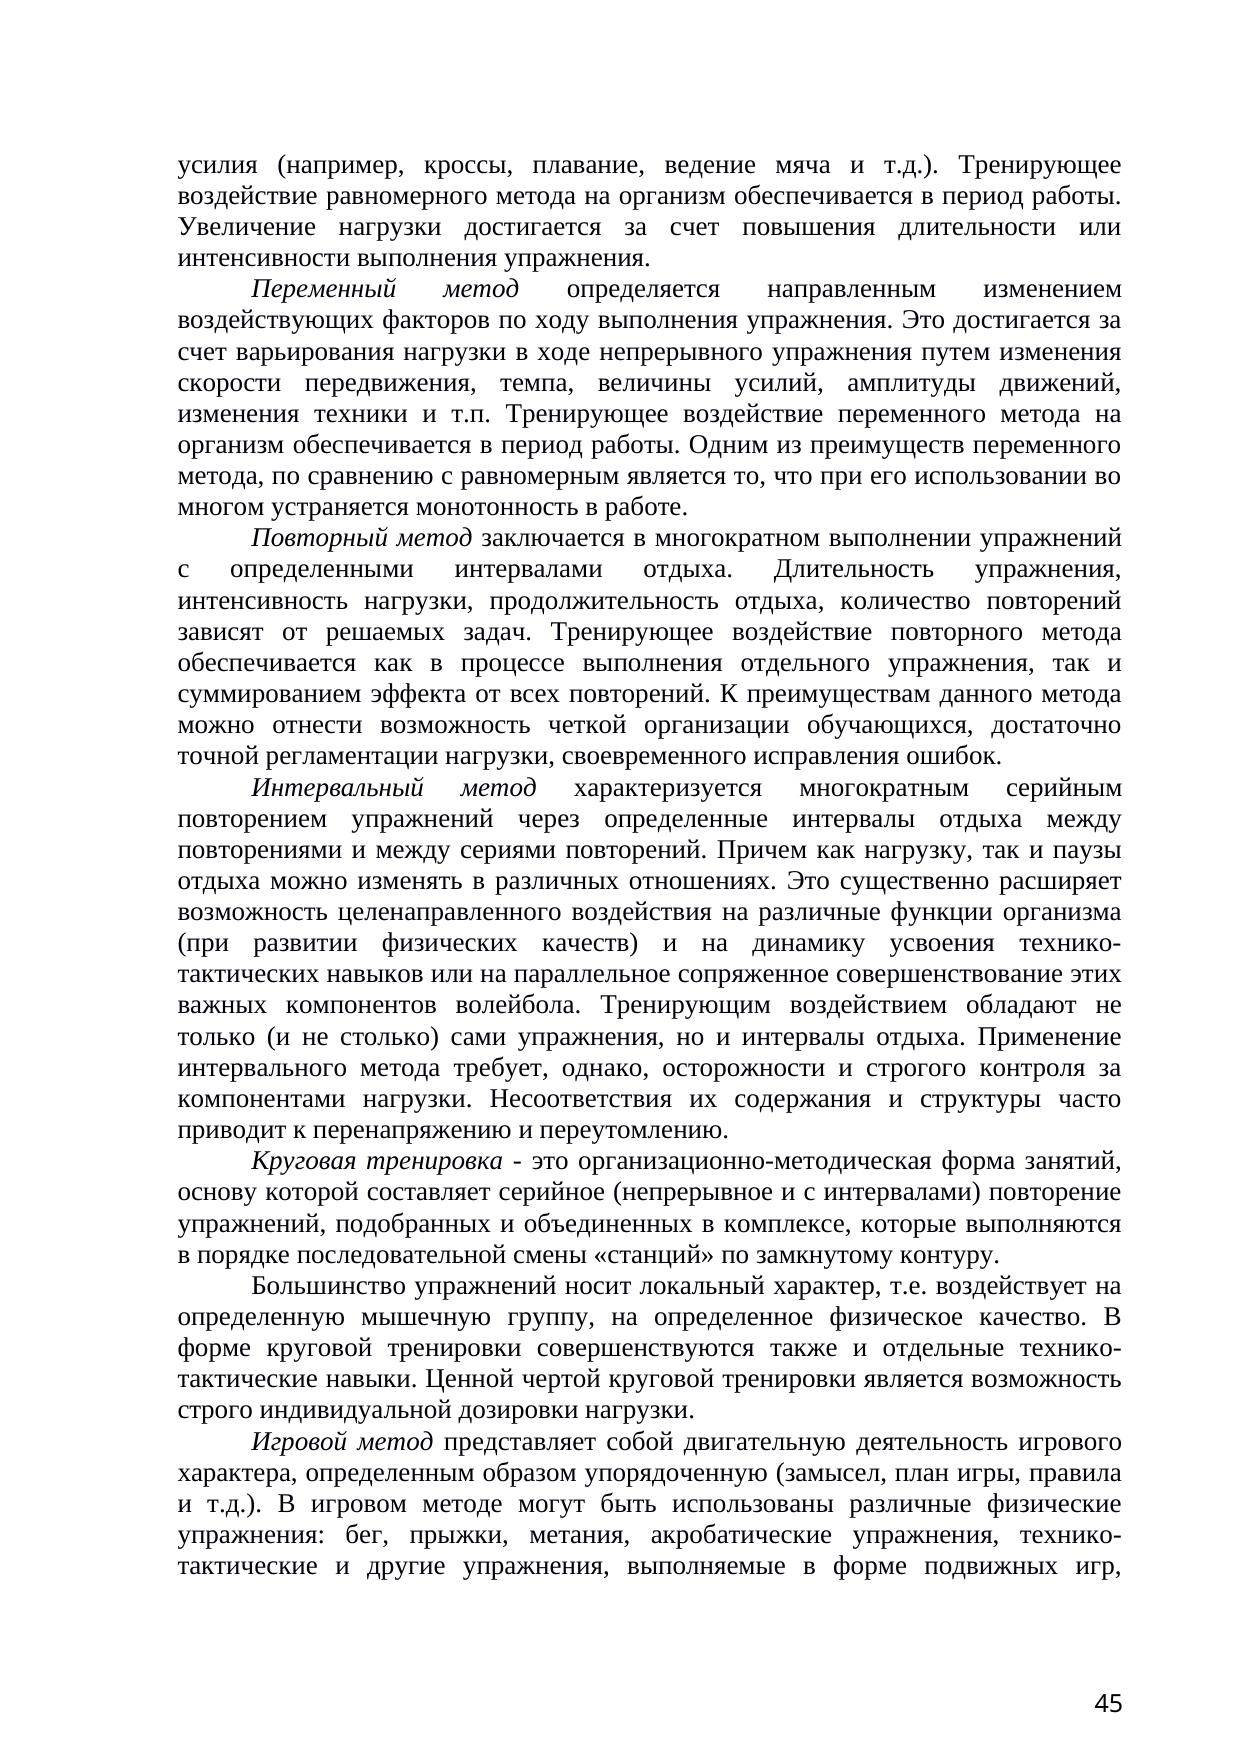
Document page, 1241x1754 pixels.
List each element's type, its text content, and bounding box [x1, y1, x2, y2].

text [177, 148, 1123, 272]
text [177, 1425, 1123, 1580]
text Большинство упражнений носит локальный характер, т.е. воздействует на определенную мышечную группу, на определенное физическое качество. В форме круговой тренировки совершенствуются также и отдельные технико-тактические навыки. Ценной чертой круговой тренировки является возможность строго индивидуальной дозировки нагрузки. [177, 1269, 1123, 1425]
text Круговая тренировка - это организационно-методическая форма занятий, основу которой составляет серийное (непрерывное и с интервалами) повторение упражнений, подобранных и объединенных в комплексе, которые выполняются в порядке последовательной смены «станций» по замкнутому контуру. [177, 1144, 1123, 1269]
text Переменный метод определяется направленным изменением воздействующих факторов по ходу выполнения упражнения. Это достигается за счет варьирования нагрузки в ходе непрерывного упражнения путем изменения скорости передвижения, темпа, величины усилий, амплитуды движений, изменения техники и т.п. Тренирующее воздействие переменного метода на организм обеспечивается в период работы. Одним из преимуществ переменного метода, по сравнению с равномерным является то, что при его использовании во многом устраняется монотонность в работе. [177, 272, 1123, 521]
text Повторный метод заключается в многократном выполнении упражнений с определенными интервалами отдыха. Длительность упражнения, интенсивность нагрузки, продолжительность отдыха, количество повторений зависят от решаемых задач. Тренирующее воздействие повторного метода обеспечивается как в процессе выполнения отдельного упражнения, так и суммированием эффекта от всех повторений. К преимуществам данного метода можно отнести возможность четкой организации обучающихся, достаточно точной регламентации нагрузки, своевременного исправления ошибок. [177, 521, 1123, 771]
text Интервальный метод характеризуется многократным серийным повторением упражнений через определенные интервалы отдыха между повторениями и между сериями повторений. Причем как нагрузку, так и паузы отдыха можно изменять в различных отношениях. Это существенно расширяет возможность целенаправленного воздействия на различные функции организма (при развитии физических качеств) и на динамику усвоения технико-тактических навыков или на параллельное сопряженное совершенствование этих важных компонентов волейбола. Тренирующим воздействием обладают не только (и не столько) сами упражнения, но и интервалы отдыха. Применение интервального метода требует, однако, осторожности и строгого контроля за компонентами нагрузки. Несоответствия их содержания и структуры часто приводит к перенапряжению и переутомлению. [177, 771, 1123, 1144]
